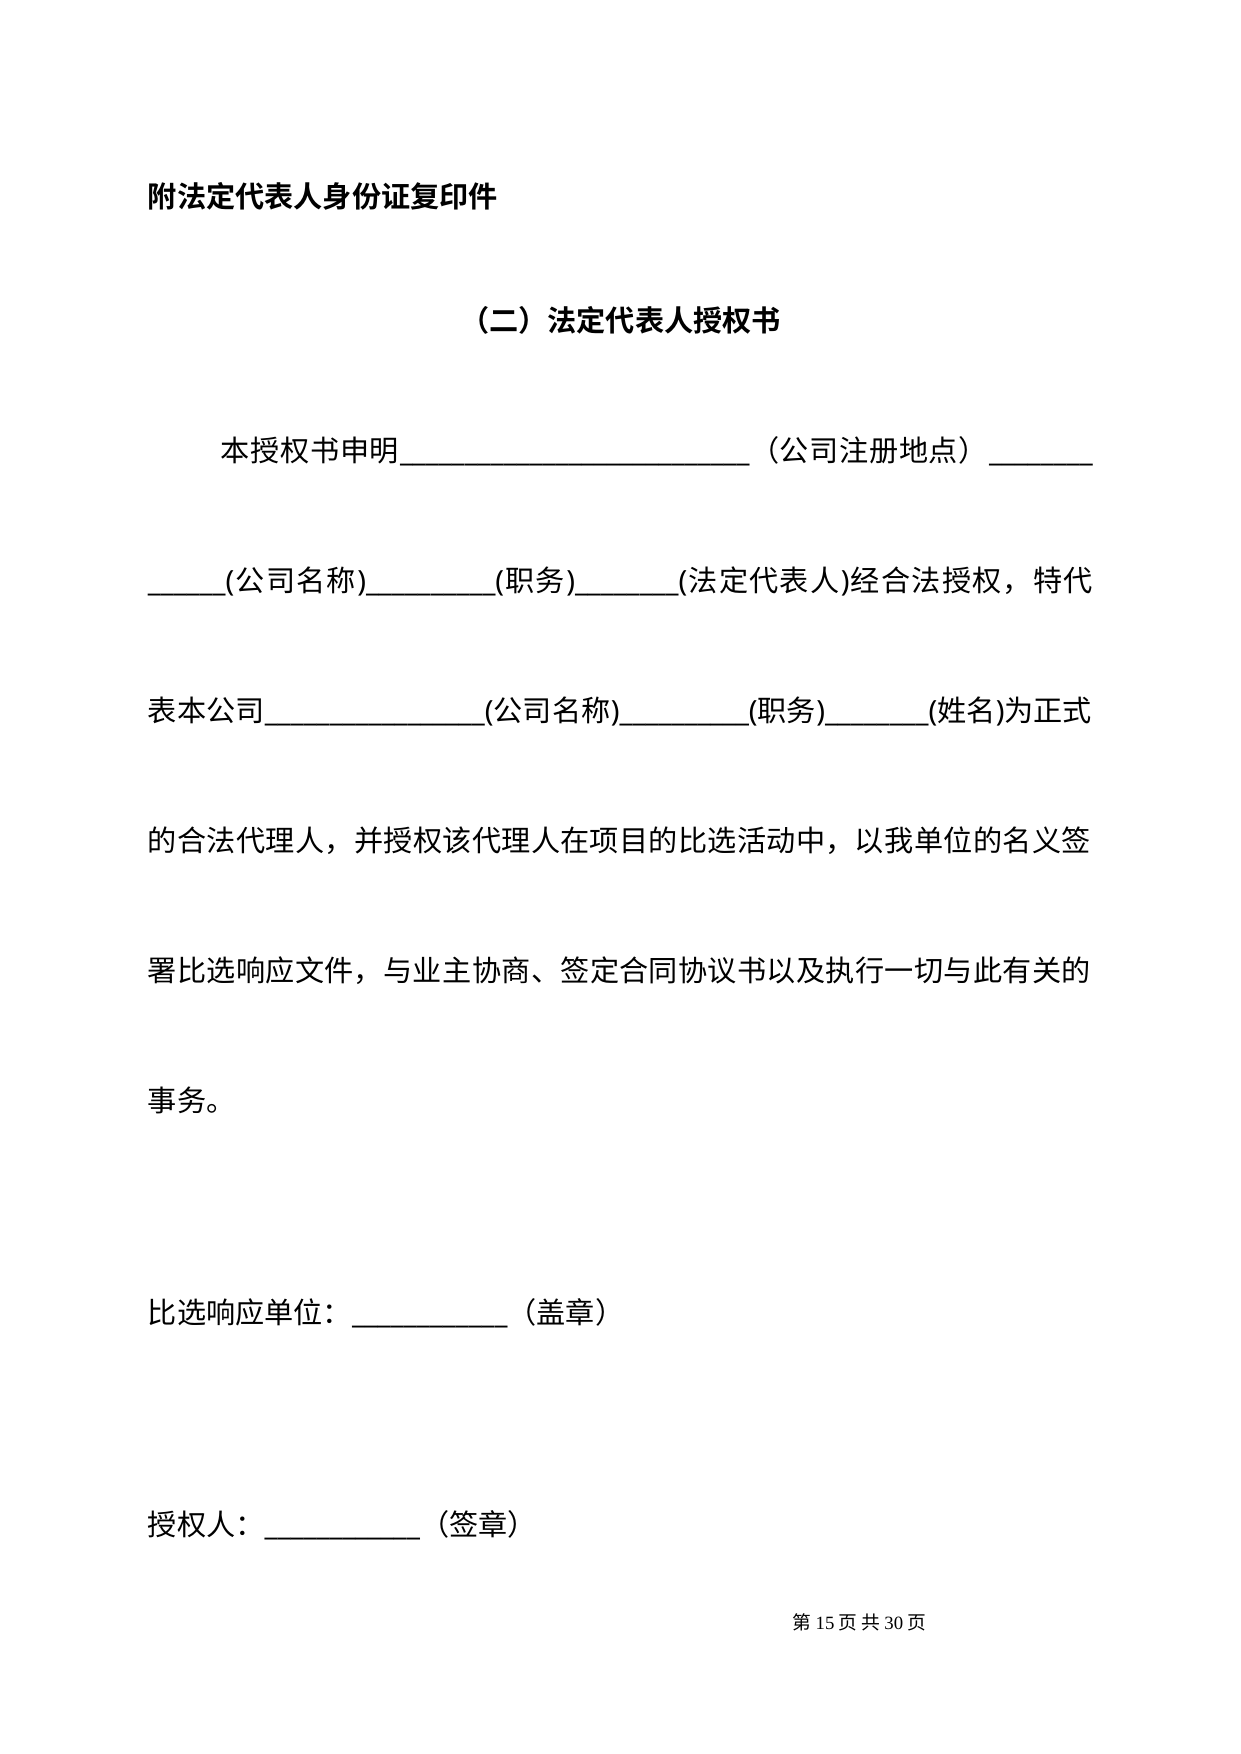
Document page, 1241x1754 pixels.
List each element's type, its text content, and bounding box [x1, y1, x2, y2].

text 附法定代表人身份证复印件 [148, 162, 1093, 227]
text 授权人：____________（签章） [148, 1491, 1093, 1556]
text 比选响应单位：____________（盖章） [148, 1278, 1093, 1343]
text 本授权书申明___________________________（公司注册地点）______________(公司名称)__________(职务)________(法定代表人)经合法授权，特代表本公司_________________(公司名称)__________(职务)________(姓名)为正式的合法代理人，并授权该代理人在项目的比选活动中，以我单位的名义签署比选响应文件，与业主协商、签定合同协议书以及执行一切与此有关的事务。 [148, 416, 1093, 1131]
text （二）法定代表人授权书 [148, 286, 1093, 351]
